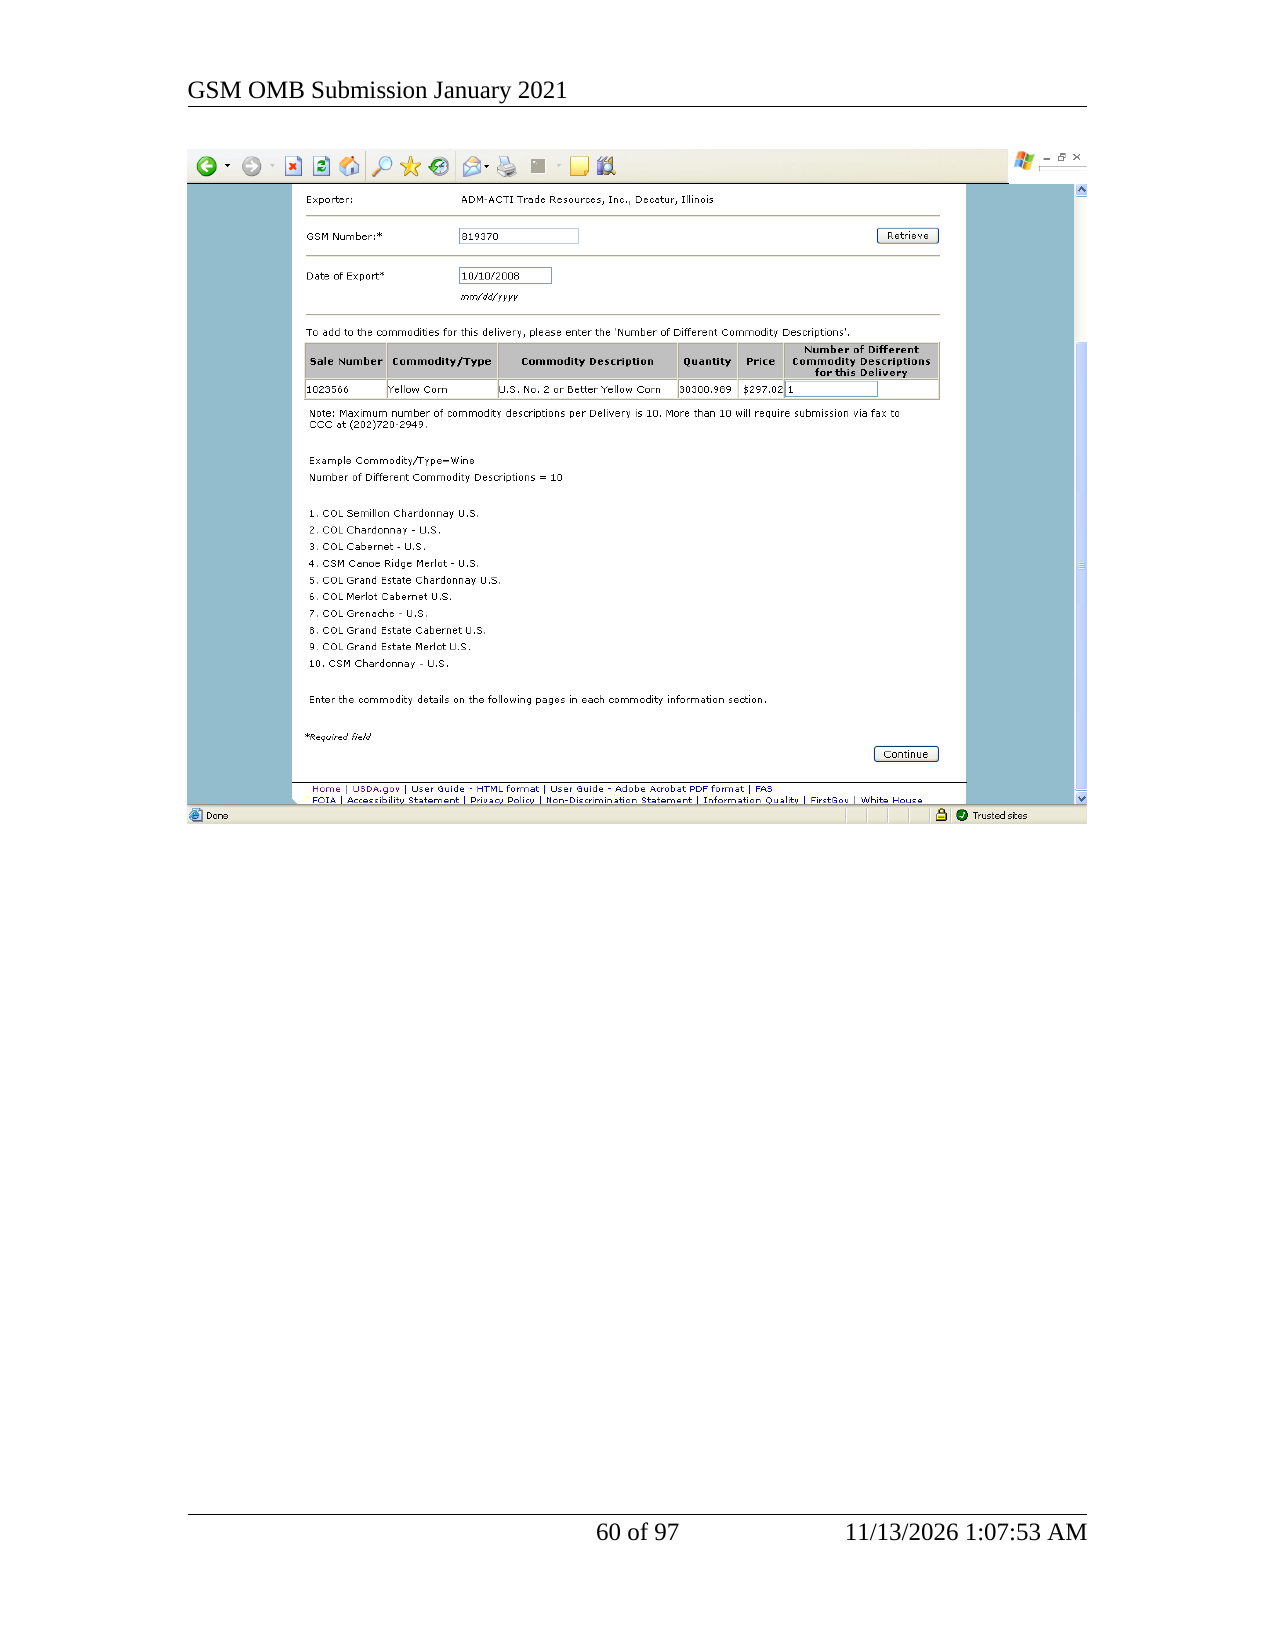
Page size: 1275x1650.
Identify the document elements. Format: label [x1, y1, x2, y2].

picture [187, 149, 1087, 824]
